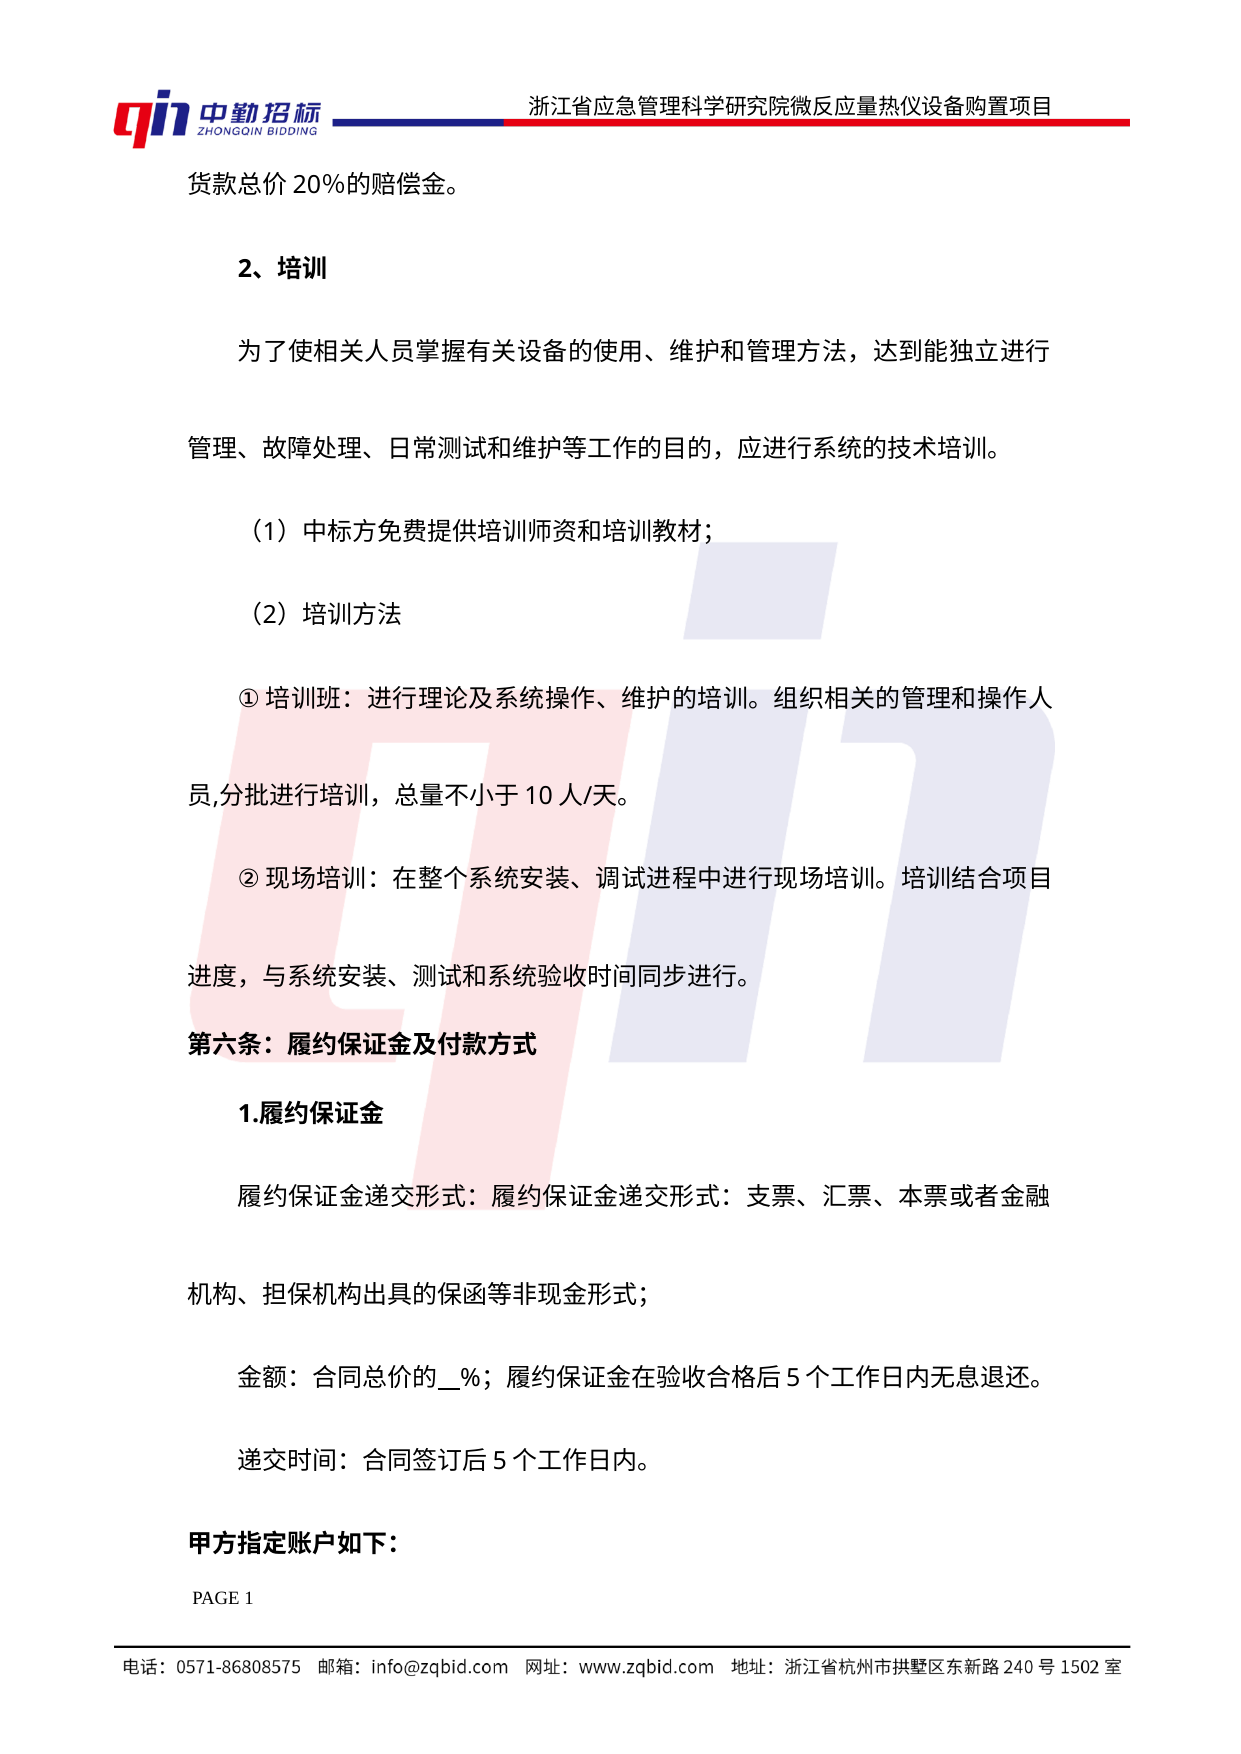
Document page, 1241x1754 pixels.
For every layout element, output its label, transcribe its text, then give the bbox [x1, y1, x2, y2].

text 2、培训 [187, 234, 1053, 299]
text 金额：合同总价的 %；履约保证金在验收合格后5个工作日内无息退还。 [187, 1343, 1053, 1408]
text （1）中标方免费提供培训师资和培训教材； [187, 497, 1053, 562]
text 1.履约保证金 [187, 1079, 1053, 1144]
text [187, 151, 1053, 216]
text （2）培训方法 [187, 581, 1053, 646]
text 递交时间：合同签订后5个工作日内。 [187, 1426, 1053, 1491]
picture [1, 0, 1241, 1753]
text 履约保证金递交形式：履约保证金递交形式：支票、汇票、本票或者金融机构、担保机构出具的保函等非现金形式； [187, 1162, 1053, 1325]
text ②现场培训：在整个系统安装、调试进程中进行现场培训。培训结合项目进度，与系统安装、测试和系统验收时间同步进行。 [187, 844, 1053, 1007]
text 甲方指定账户如下： [187, 1509, 1053, 1574]
text 第六条：履约保证金及付款方式 [187, 1025, 1053, 1061]
text 为了使相关人员掌握有关设备的使用、维护和管理方法，达到能独立进行管理、故障处理、日常测试和维护等工作的目的，应进行系统的技术培训。 [187, 317, 1053, 479]
text ①培训班：进行理论及系统操作、维护的培训。组织相关的管理和操作人员,分批进行培训，总量不小于10人/天。 [187, 664, 1053, 826]
